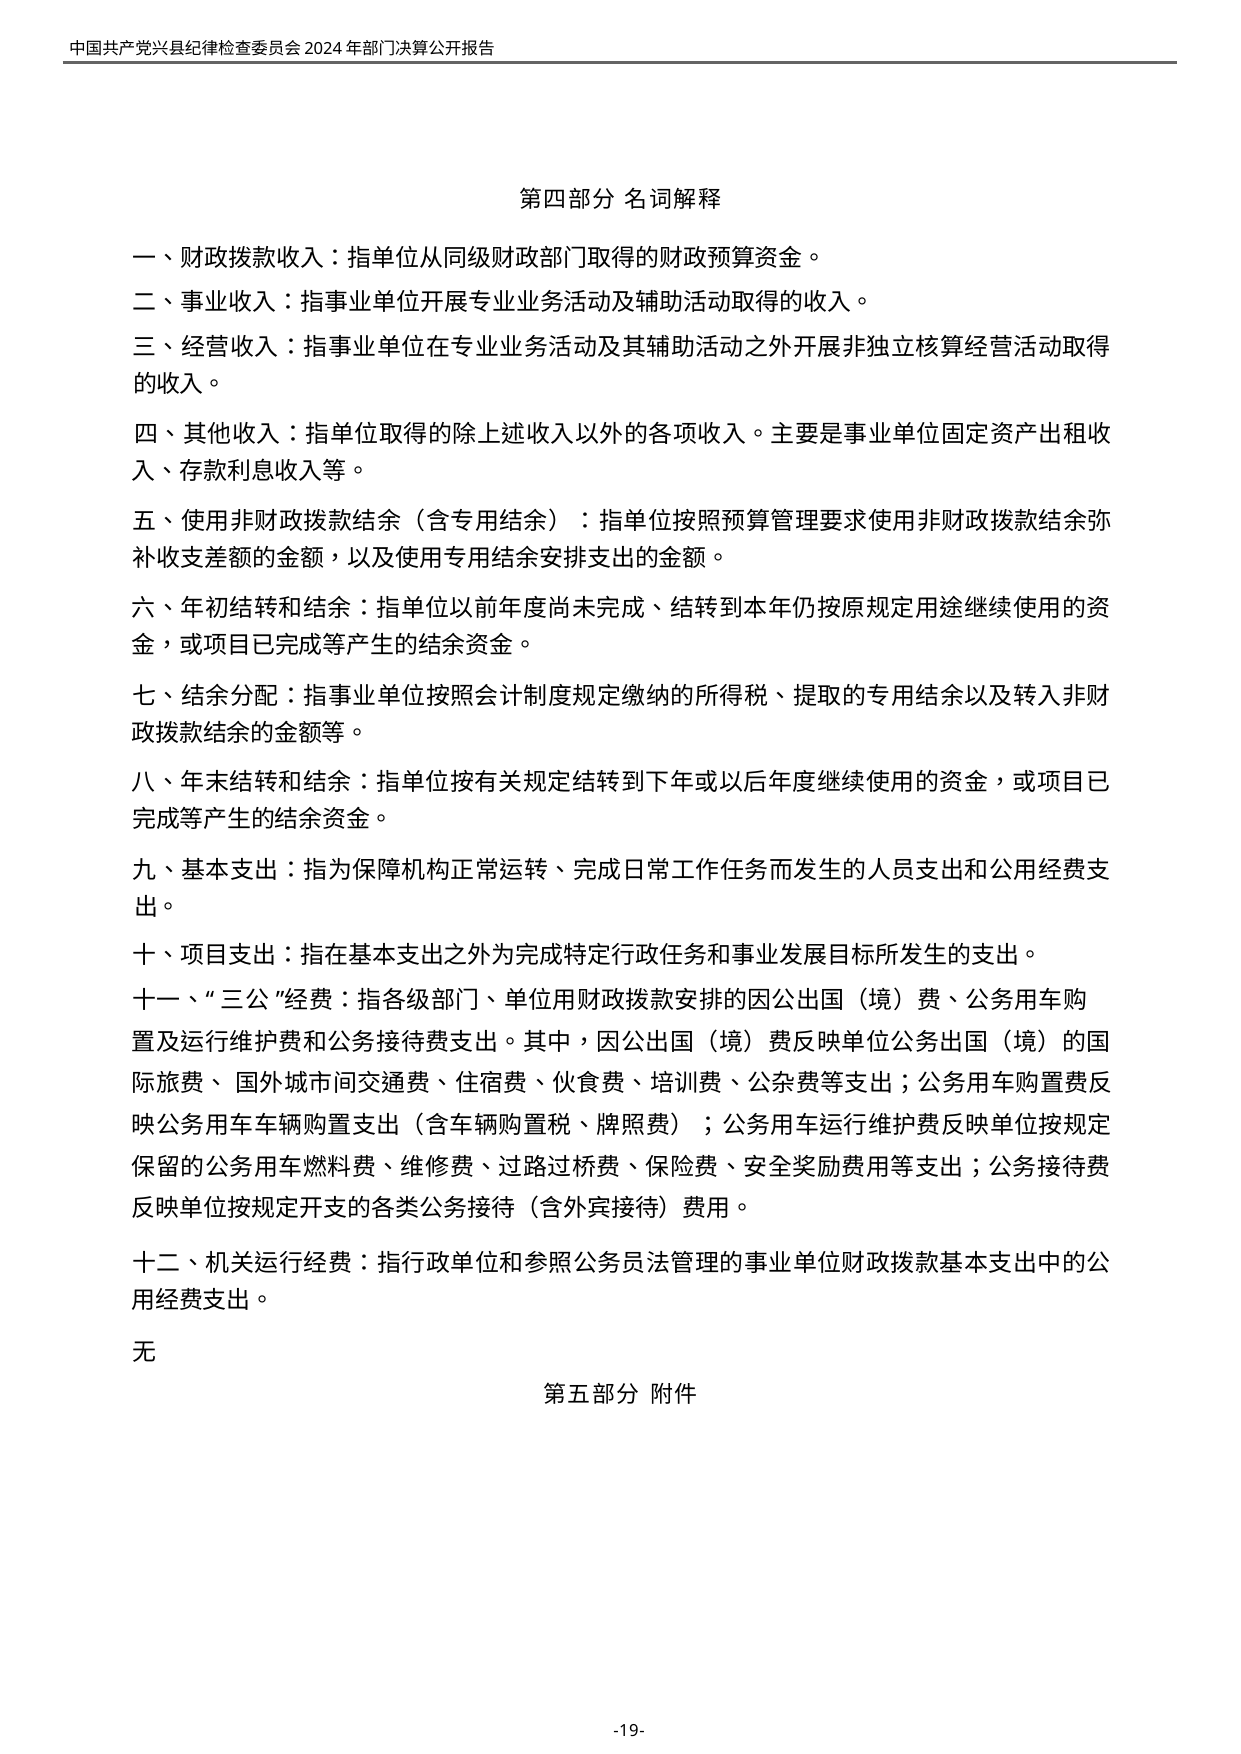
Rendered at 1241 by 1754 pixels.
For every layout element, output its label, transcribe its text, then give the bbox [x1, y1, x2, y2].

text 十、项目支出：指在基本支出之外为完成特定行政任务和事业发展目标所发生的支出。 [132, 940, 1240, 969]
text 八、年末结转和结余：指单位按有关规定结转到下年或以后年度继续使用的资金，或项目已 完成等产生的结余资金。 [132, 765, 1113, 835]
text 三、经营收入：指事业单位在专业业务活动及其辅助活动之外开展非独立核算经营活动取得 的收入。 [132, 330, 1113, 399]
text 一、财政拨款收入：指单位从同级财政部门取得的财政预算资金。 [132, 243, 1240, 273]
text 二、事业收入：指事业单位开展专业业务活动及辅助活动取得的收入。 [132, 287, 1240, 317]
text 五、使用非财政拨款结余（含专用结余）：指单位按照预算管理要求使用非财政拨款结余弥 补收支差额的金额，以及使用专用结余安排支出的金额。 [132, 503, 1113, 573]
text 第五部分 附件 [543, 1382, 1240, 1406]
text 九、基本支出：指为保障机构正常运转、完成日常工作任务而发生的人员支出和公用经费支 出。 [132, 852, 1113, 922]
text 无 [132, 1336, 1240, 1367]
text 四、其他收入：指单位取得的除上述收入以外的各项收入。主要是事业单位固定资产出租收 入、存款利息收入等。 [132, 417, 1113, 486]
text 十二、机关运行经费：指行政单位和参照公务员法管理的事业单位财政拨款基本支出中的公 用经费支出。 [132, 1246, 1113, 1315]
text 十一、“ 三公 ”经费：指各级部门、单位用财政拨款安排的因公出国（境）费、公务用车购 置及运行维护费和公务接待费支出。其中，因公出国（境）费反映单位公务出国（境）的国 际旅费、 国外城市间交通费、住宿费、伙食费、培训费、公杂费等支出；公务用车购置费反 映公务用车车辆购置支出（含车辆购置税、牌照费）；公务用车运行维护费反映单位按规定 保留的公务用车燃料费、维修费、过路过桥费、保险费、安全奖励费用等支出；公务接待费 反映单位按规定开支的各类公务接待（含外宾接待）费用。 [132, 983, 1113, 1224]
text 六、年初结转和结余：指单位以前年度尚未完成、结转到本年仍按原规定用途继续使用的资 金，或项目已完成等产生的结余资金。 [132, 591, 1113, 661]
text 第四部分 名词解释 [519, 187, 1240, 211]
text 七、结余分配：指事业单位按照会计制度规定缴纳的所得税、提取的专用结余以及转入非财 政拨款结余的金额等。 [132, 679, 1113, 748]
